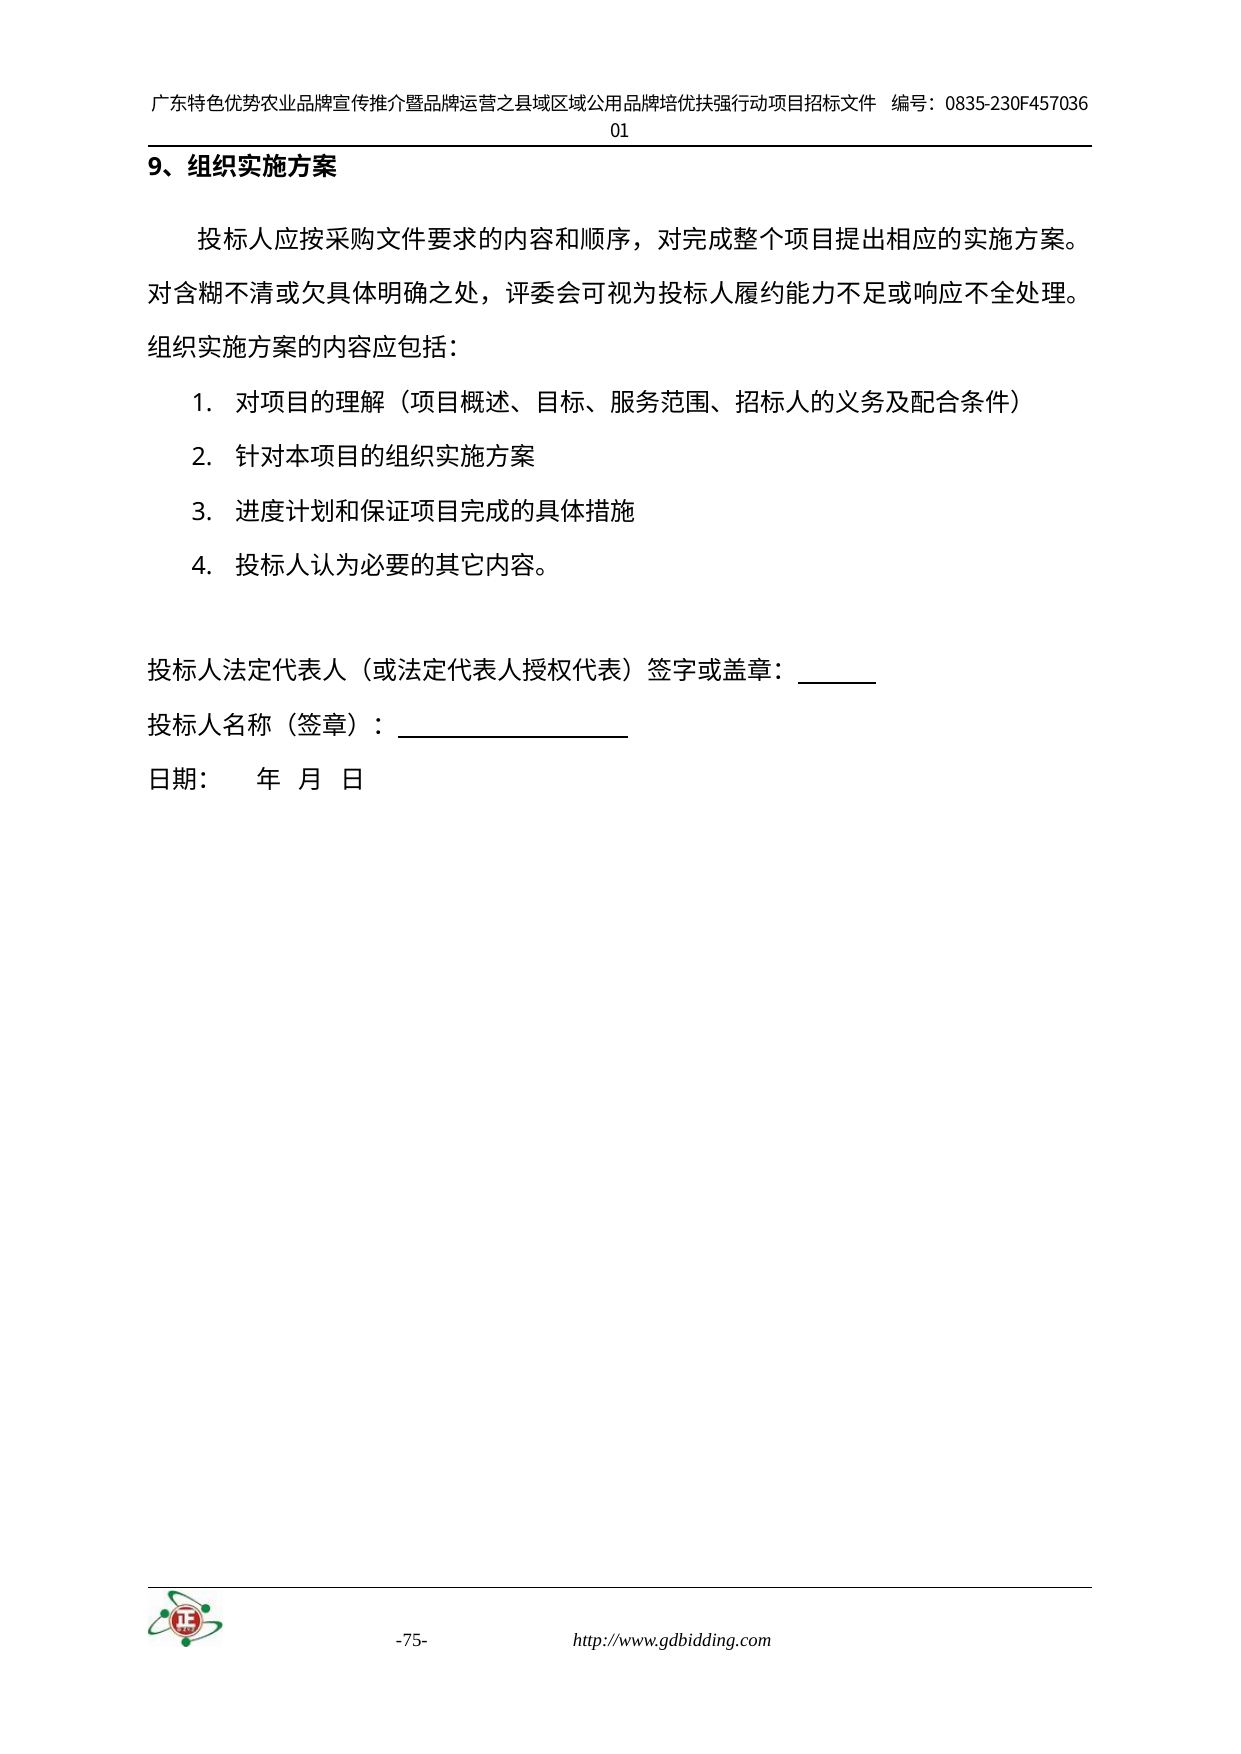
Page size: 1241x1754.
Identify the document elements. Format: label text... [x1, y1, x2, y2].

text 投标人法定代表人（或法定代表人授权代表）签字或盖章： [148, 651, 1092, 687]
list 投标人认为必要的其它内容。 [191, 545, 1092, 582]
list 进度计划和保证项目完成的具体措施 [191, 491, 1092, 527]
text 投标人名称（签章）： [148, 705, 1092, 741]
text 9、组织实施方案 [148, 147, 1092, 183]
list 针对本项目的组织实施方案 [191, 437, 1092, 473]
text 日期： 年 月 日 [148, 759, 1092, 796]
list 对项目的理解（项目概述、目标、服务范围、招标人的义务及配合条件） [191, 382, 1122, 418]
text 投标人应按采购文件要求的内容和顺序，对完成整个项目提出相应的实施方案。对含糊不清或欠具体明确之处，评委会可视为投标人履约能力不足或响应不全处理。组织实施方案的内容应包括： [148, 219, 1092, 364]
picture [147, 1590, 223, 1647]
